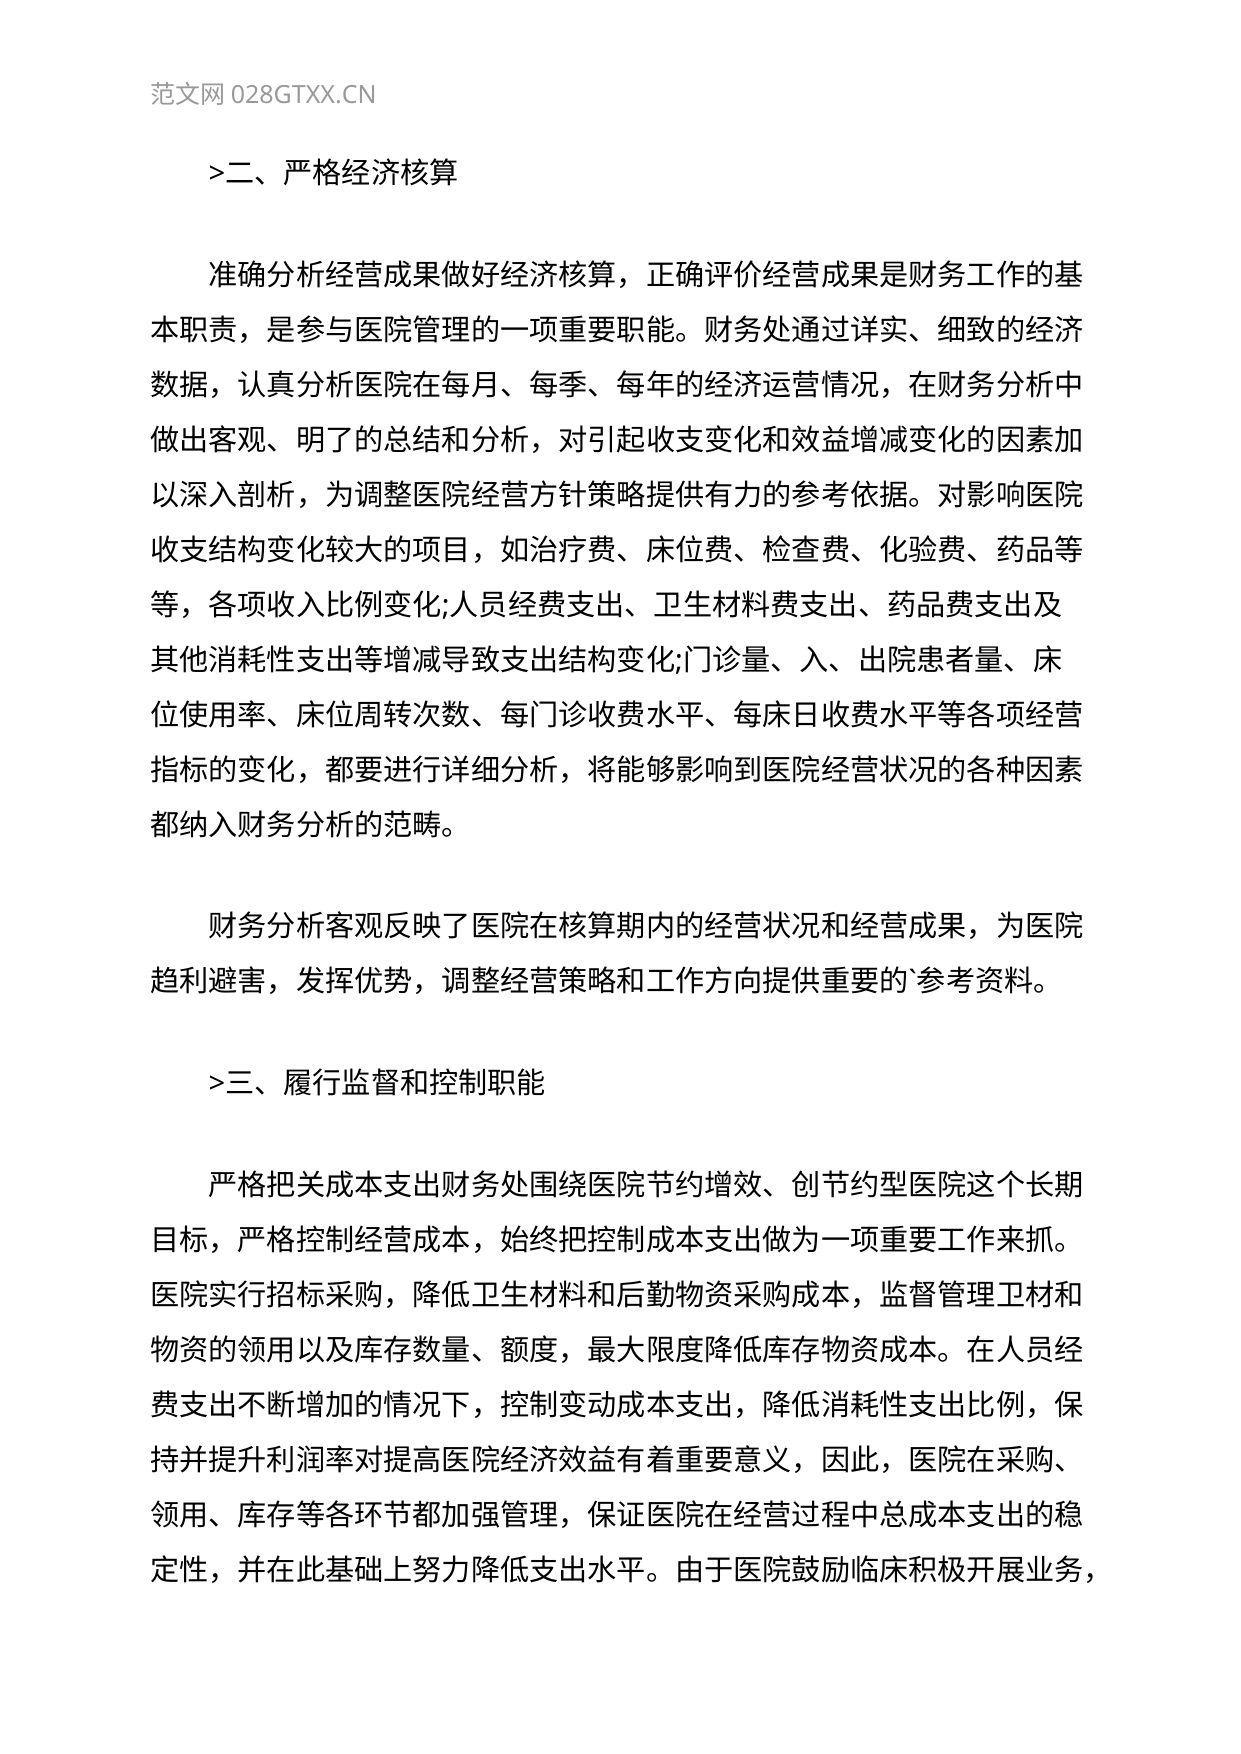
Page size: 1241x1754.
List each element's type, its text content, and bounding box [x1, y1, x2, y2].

text >二、严格经济核算 [150, 150, 1090, 192]
text >三、履行监督和控制职能 [150, 1060, 1090, 1102]
text 财务分析客观反映了医院在核算期内的经营状况和经营成果，为医院趋利避害，发挥优势，调整经营策略和工作方向提供重要的`参考资料。 [150, 903, 1090, 1000]
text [150, 1162, 1090, 1588]
text 准确分析经营成果做好经济核算，正确评价经营成果是财务工作的基本职责，是参与医院管理的一项重要职能。财务处通过详实、细致的经济数据，认真分析医院在每月、每季、每年的经济运营情况，在财务分析中做出客观、明了的总结和分析，对引起收支变化和效益增减变化的因素加以深入剖析，为调整医院经营方针策略提供有力的参考依据。对影响医院收支结构变化较大的项目，如治疗费、床位费、检查费、化验费、药品等等，各项收入比例变化;人员经费支出、卫生材料费支出、药品费支出及其他消耗性支出等增减导致支出结构变化;门诊量、入、出院患者量、床位使用率、床位周转次数、每门诊收费水平、每床日收费水平等各项经营指标的变化，都要进行详细分析，将能够影响到医院经营状况的各种因素都纳入财务分析的范畴。 [150, 252, 1090, 843]
